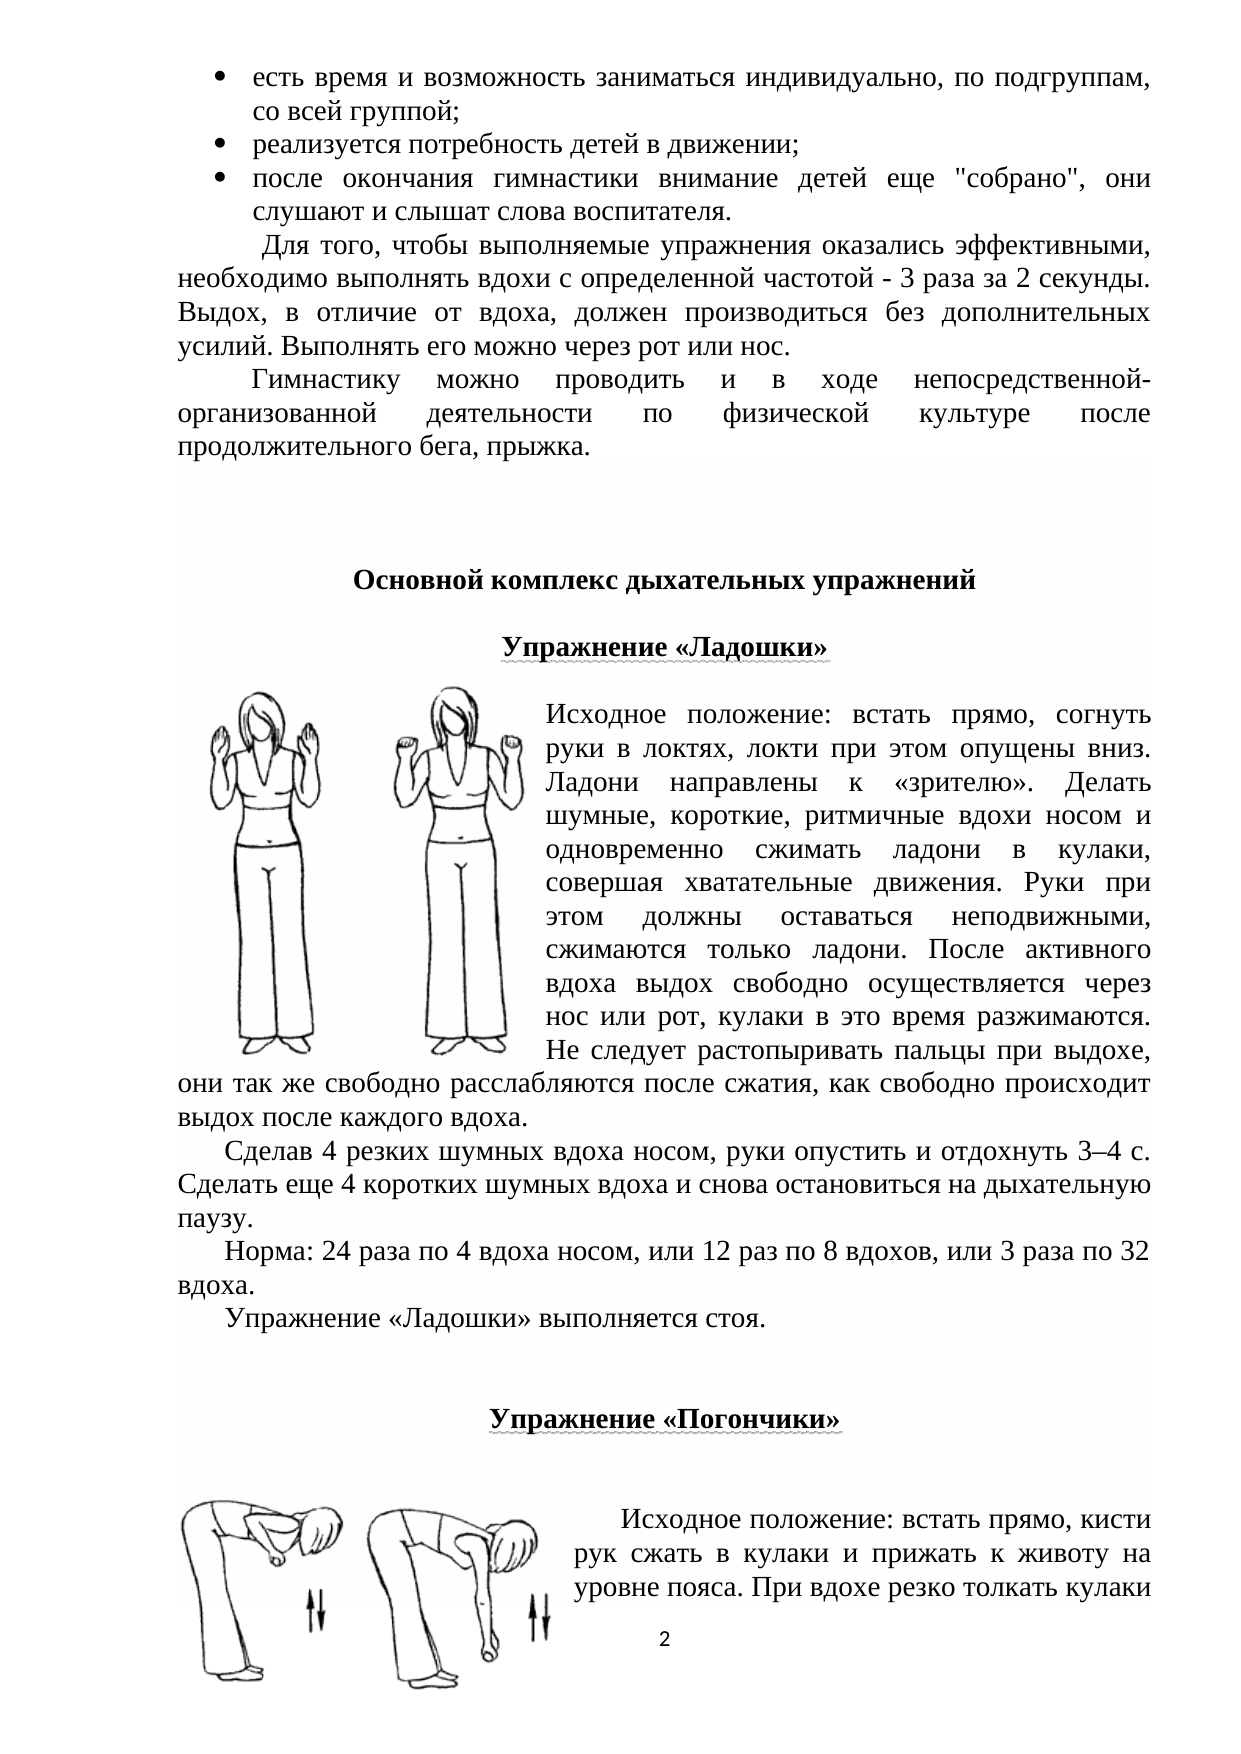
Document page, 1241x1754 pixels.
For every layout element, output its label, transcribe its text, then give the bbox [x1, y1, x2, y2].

text Упражнение «Ладошки» [177, 629, 1152, 663]
text Гимнастику можно проводить и в ходе непосредственной-организованной деятельности по физической культуре после продолжительного бега, прыжка. [177, 361, 1152, 462]
text Упражнение «Ладошки» выполняется стоя. [177, 1300, 1152, 1334]
text Норма: 24 раза по 4 вдоха носом, или 12 раз по 8 вдохов, или 3 раза по 32 вдоха. [177, 1233, 1152, 1300]
list есть время и возможность заниматься индивидуально, по подгруппам, со всей группой; [215, 59, 1152, 126]
text Основной комплекс дыхательных упражнений [177, 562, 1152, 596]
picture [179, 1491, 555, 1693]
list после окончания гимнастики внимание детей еще "собрано", они слушают и слышат слова воспитателя. [215, 160, 1152, 227]
text Для того, чтобы выполняемые упражнения оказались эффективными, необходимо выполнять вдохи с определенной частотой - 3 раза за 2 секунды. Выдох, в отличие от вдоха, должен производиться без дополнительных усилий. Выполнять его можно через рот или нос. [177, 227, 1152, 361]
text Сделав 4 резких шумных вдоха носом, руки опустить и отдохнуть 3–4 с. Сделать еще 4 коротких шумных вдоха и снова остановиться на дыхательную паузу. [177, 1133, 1152, 1233]
picture [201, 686, 527, 1061]
text Упражнение «Погончики» [177, 1401, 1152, 1434]
list реализуется потребность детей в движении; [215, 126, 1152, 160]
